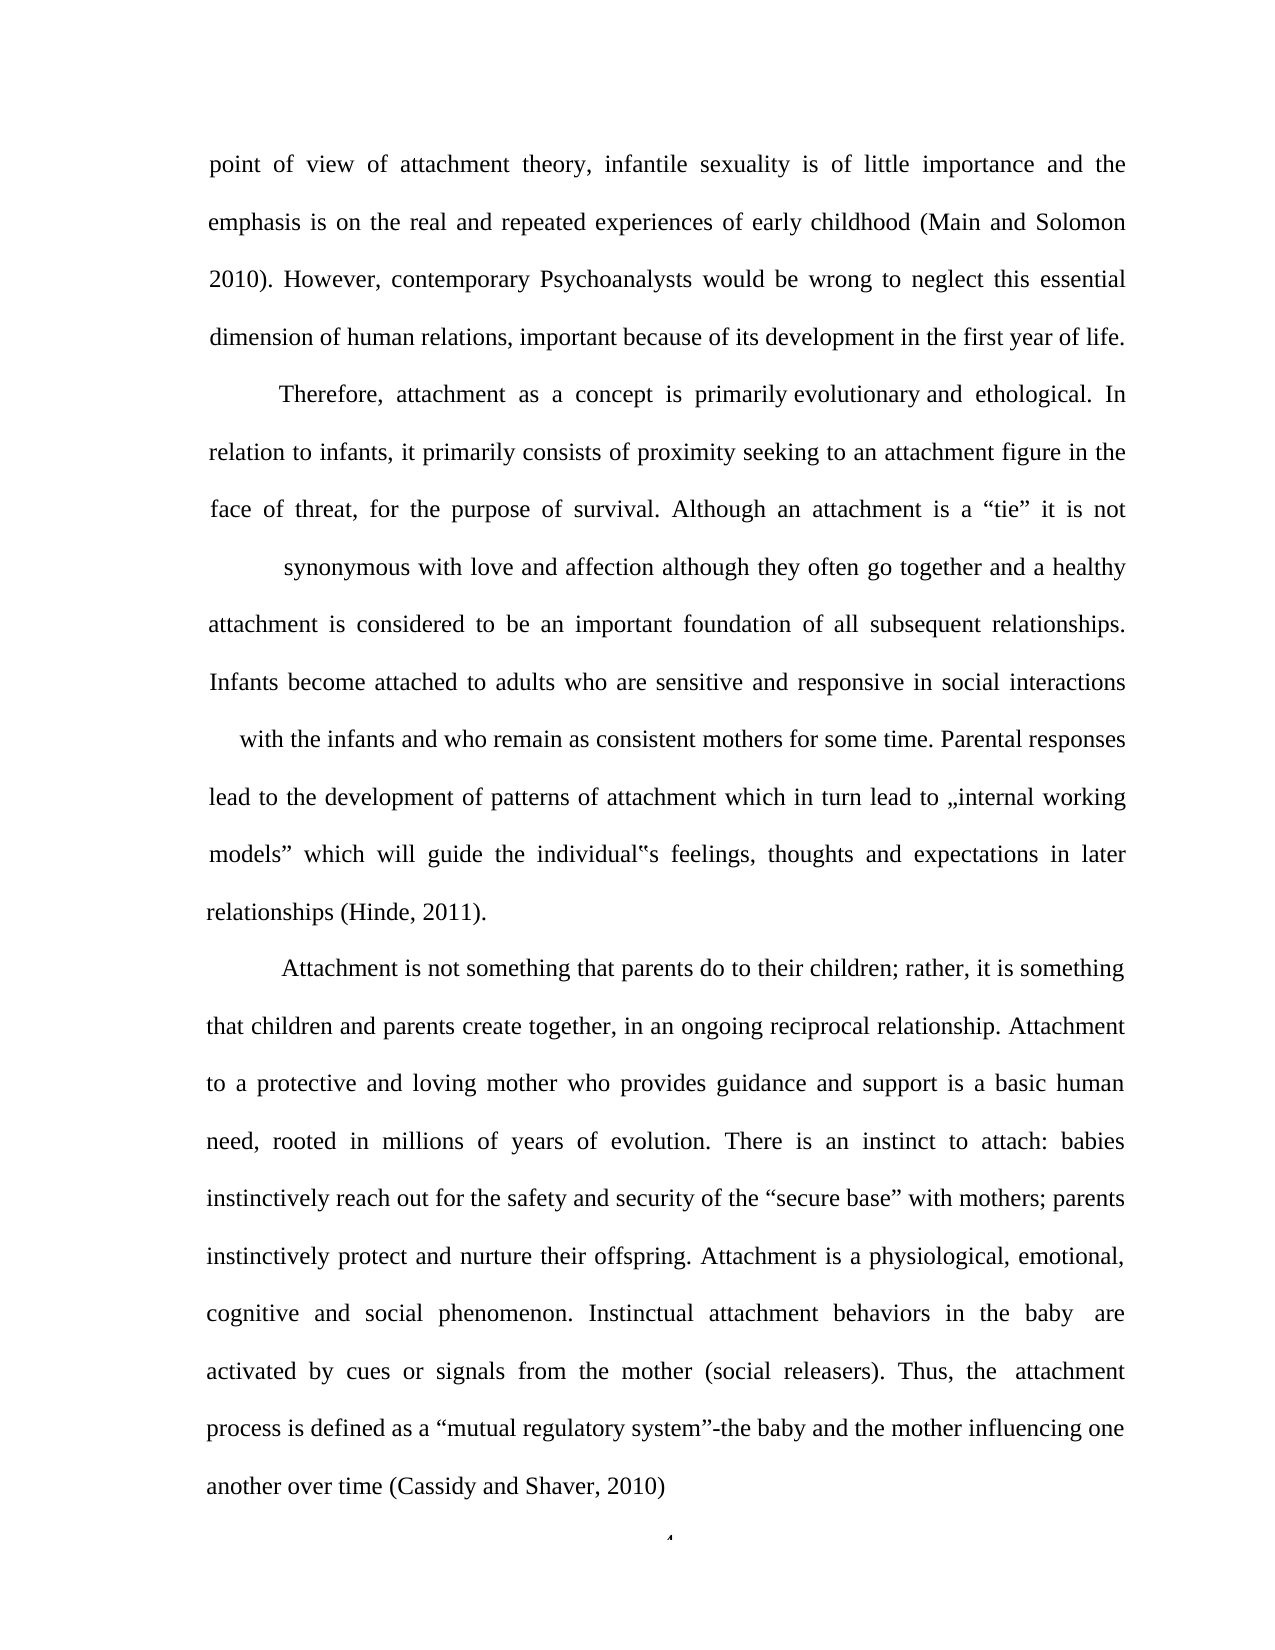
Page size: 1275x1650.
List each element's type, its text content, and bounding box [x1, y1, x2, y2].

text Attachment is not something that parents do to their children; rather, it is something that children and parents create together, in an ongoing reciprocal relationship. Attachment to a protective and loving mother who provides guidance and support is a basic human need, rooted in millions of years of evolution. There is an instinct to attach: babies instinctively reach out for the safety and security of the “secure base” with mothers; parents instinctively protect and nurture their offspring. Attachment is a physiological, emotional, cognitive and social phenomenon. Instinctual attachment behaviors in the baby are activated by cues or signals from the mother (social releasers). Thus, the attachment process is defined as a “mutual regulatory system”-the baby and the mother influencing one another over time (Cassidy and Shaver, 2010) [206, 953, 1125, 1500]
text relationships (Hinde, 2011). [206, 897, 1227, 926]
text point of view of attachment theory, infantile sexuality is of little importance and the emphasis is on the real and repeated experiences of early childhood (Main and Solomon 2010). However, contemporary Psychoanalysts would be wrong to neglect this essential dimension of human relations, important because of its development in the first year of life. Therefore, attachment as a concept is primarily evolutionary and ethological. In relation to infants, it primarily consists of proximity seeking to an attachment figure in the face of threat, for the purpose of survival. Although an attachment is a “tie” it is not synonymous with love and affection although they often go together and a healthy attachment is considered to be an important foundation of all subsequent relationships. Infants become attached to adults who are sensitive and responsive in social interactions with the infants and who remain as consistent mothers for some time. Parental responses lead to the development of patterns of attachment which in turn lead to „internal working models” which will guide the individual‟s feelings, thoughts and expectations in later [204, 149, 1126, 868]
